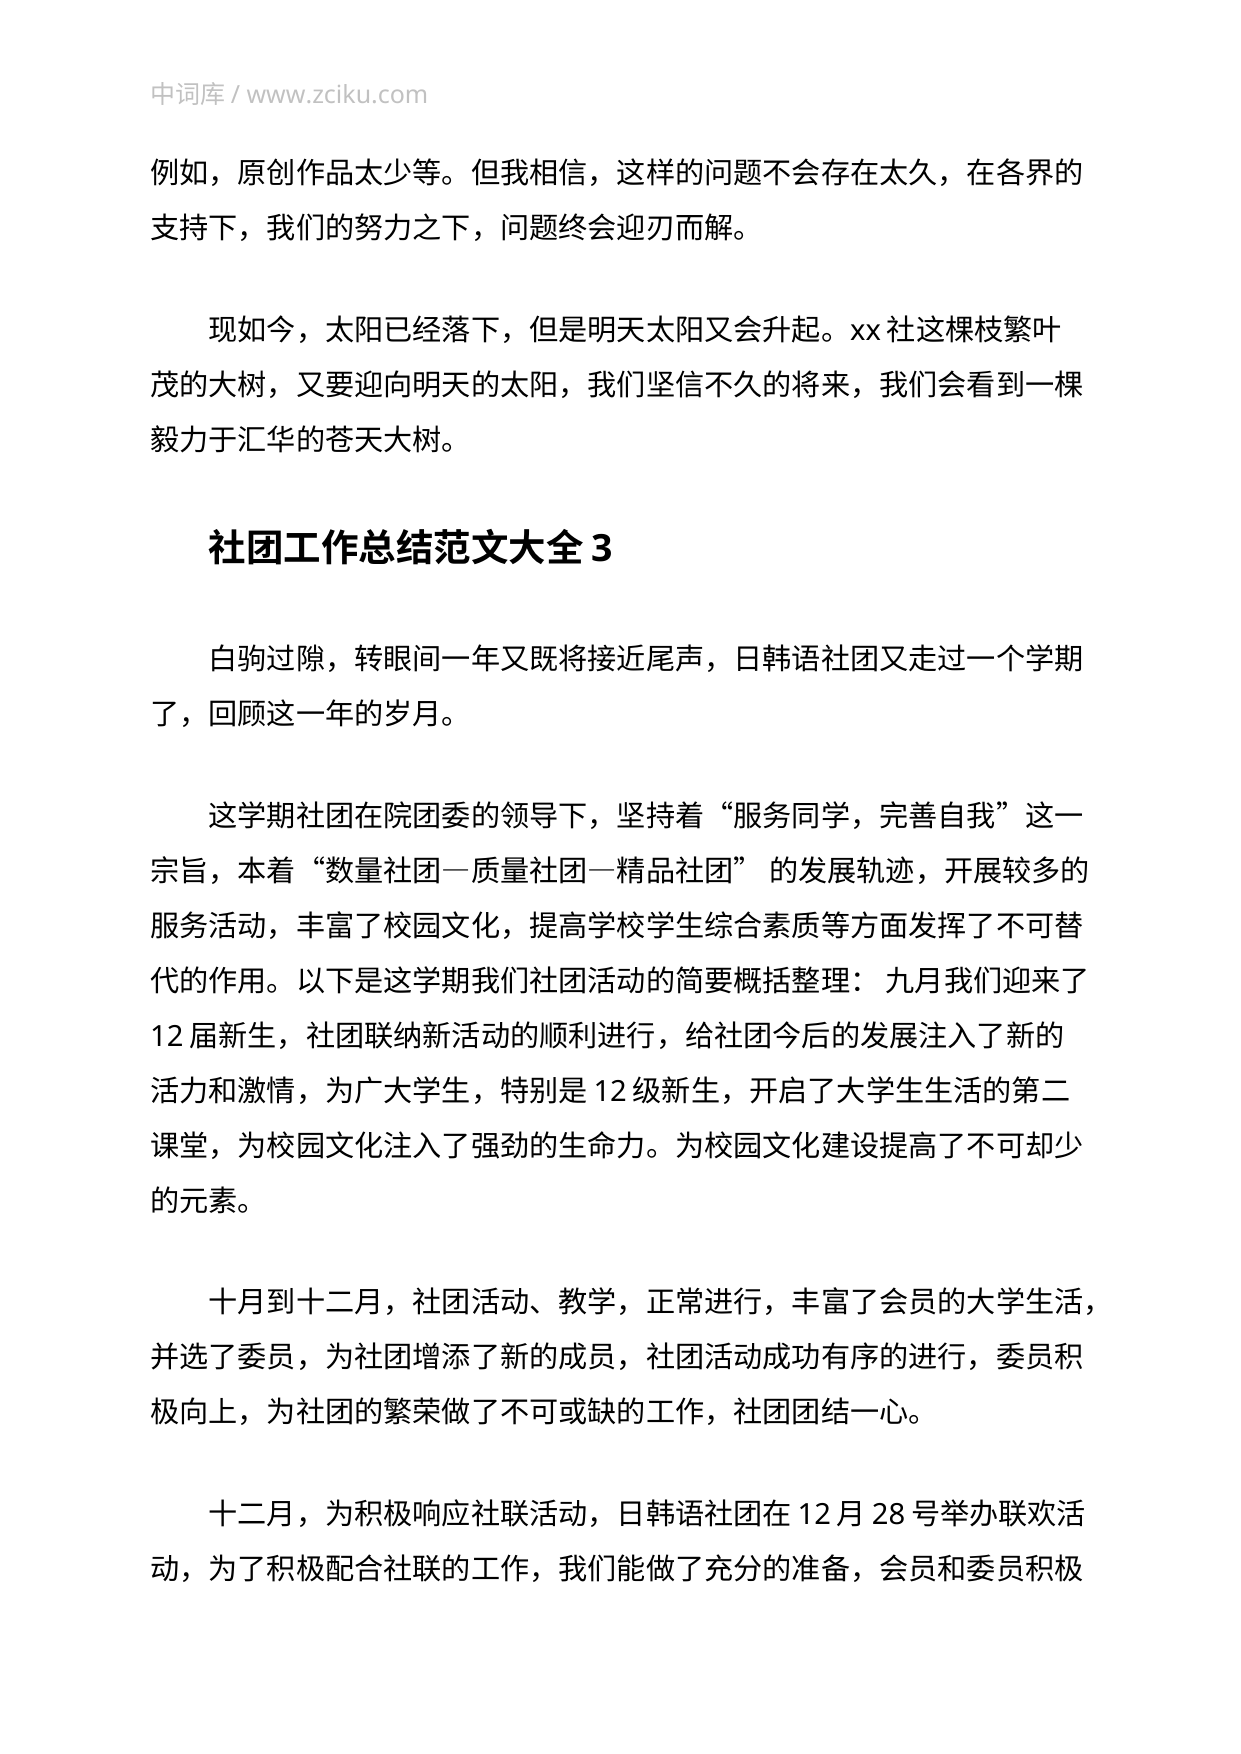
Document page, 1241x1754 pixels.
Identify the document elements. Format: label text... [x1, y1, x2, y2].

text 白驹过隙，转眼间一年又既将接近尾声，日韩语社团又走过一个学期了，回顾这一年的岁月。 [150, 636, 1090, 733]
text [150, 150, 1090, 247]
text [150, 1490, 1090, 1588]
text 十月到十二月，社团活动、教学，正常进行，丰富了会员的大学生活，并选了委员，为社团增添了新的成员，社团活动成功有序的进行，委员积极向上，为社团的繁荣做了不可或缺的工作，社团团结一心。 [150, 1279, 1090, 1431]
text 社团工作总结范文大全3 [150, 518, 1090, 573]
text 这学期社团在院团委的领导下，坚持着“服务同学，完善自我”这一宗旨，本着“数量社团—质量社团—精品社团” 的发展轨迹，开展较多的服务活动，丰富了校园文化，提高学校学生综合素质等方面发挥了不可替代的作用。以下是这学期我们社团活动的简要概括整理： 九月我们迎来了12届新生，社团联纳新活动的顺利进行，给社团今后的发展注入了新的活力和激情，为广大学生，特别是12级新生，开启了大学生生活的第二课堂，为校园文化注入了强劲的生命力。为校园文化建设提高了不可却少的元素。 [150, 793, 1090, 1219]
text 现如今，太阳已经落下，但是明天太阳又会升起。xx社这棵枝繁叶茂的大树，又要迎向明天的太阳，我们坚信不久的将来，我们会看到一棵毅力于汇华的苍天大树。 [150, 307, 1090, 459]
